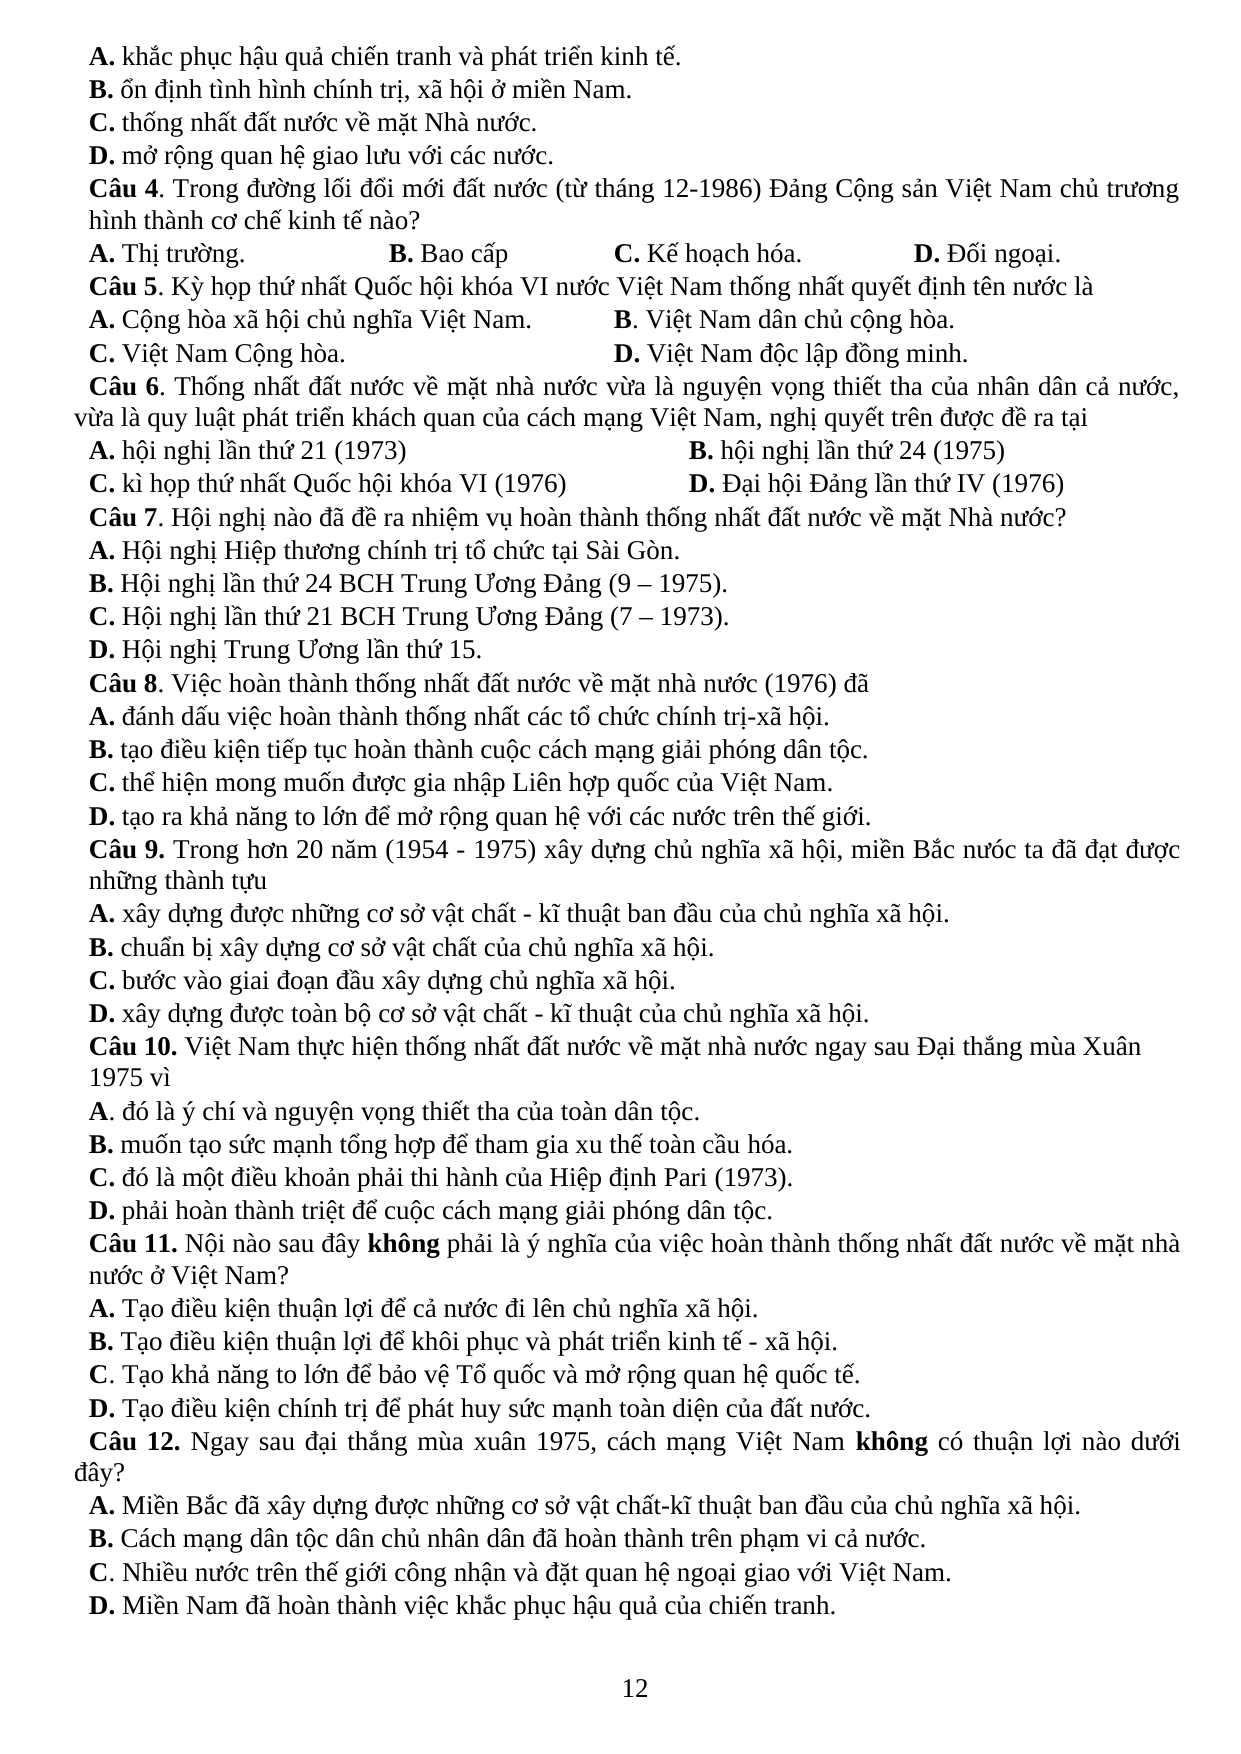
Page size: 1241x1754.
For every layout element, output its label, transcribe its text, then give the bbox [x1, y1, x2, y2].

text A. xây dựng được những cơ sở vật chất - kĩ thuật ban đầu của chủ nghĩa xã hội. [74, 897, 1181, 928]
text A. Tạo điều kiện thuận lợi để cả nước đi lên chủ nghĩa xã hội. [89, 1292, 1181, 1323]
text B. tạo điều kiện tiếp tục hoàn thành cuộc cách mạng giải phóng dân tộc. [89, 733, 1181, 764]
text C. Việt Nam Cộng hòa. D. Việt Nam độc lập đồng minh. [89, 337, 1181, 368]
text A. Miền Bắc đã xây dựng được những cơ sở vật chất-kĩ thuật ban đầu của chủ nghĩa xã hội. [89, 1489, 1181, 1520]
text Câu 6. Thống nhất đất nước về mặt nhà nước vừa là nguyện vọng thiết tha của nhân dân cả nước, vừa là quy luật phát triển khách quan của cách mạng Việt Nam, nghị quyết trên được đề ra tại [74, 370, 1181, 432]
text Câu 9. Trong hơn 20 năm (1954 - 1975) xây dựng chủ nghĩa xã hội, miền Bắc nưóc ta đã đạt được những thành tựu [89, 833, 1181, 895]
text A. đó là ý chí và nguyện vọng thiết tha của toàn dân tộc. [89, 1095, 1181, 1126]
text B. Cách mạng dân tộc dân chủ nhân dân đã hoàn thành trên phạm vi cả nước. [89, 1522, 1181, 1554]
text B. ổn định tình hình chính trị, xã hội ở miền Nam. [89, 73, 1181, 104]
text D. Tạo điều kiện chính trị để phát huy sức mạnh toàn diện của đất nước. [89, 1392, 1181, 1423]
text Câu 4. Trong đường lối đổi mới đất nước (từ tháng 12-1986) Đảng Cộng sản Việt Nam chủ trương hình thành cơ chế kinh tế nào? [89, 173, 1181, 235]
text D. Hội nghị Trung Ương lần thứ 15. [89, 634, 1181, 665]
text Câu 10. Việt Nam thực hiện thống nhất đất nước về mặt nhà nước ngay sau Đại thắng mùa Xuân 1975 vì [89, 1030, 1181, 1093]
text C. Hội nghị lần thứ 21 BCH Trung Ương Đảng (7 – 1973). [89, 600, 1181, 632]
text C. Nhiều nước trên thế giới công nhận và đặt quan hệ ngoại giao với Việt Nam. [89, 1556, 1181, 1587]
text Câu 7. Hội nghị nào đã đề ra nhiệm vụ hoàn thành thống nhất đất nước về mặt Nhà nước? [74, 501, 1181, 532]
text A. khắc phục hậu quả chiến tranh và phát triển kinh tế. [89, 40, 1181, 71]
text C. bước vào giai đoạn đầu xây dựng chủ nghĩa xã hội. [74, 964, 1181, 995]
text D. xây dựng được toàn bộ cơ sở vật chất - kĩ thuật của chủ nghĩa xã hội. [74, 997, 1181, 1028]
text D. mở rộng quan hệ giao lưu với các nước. [89, 139, 1181, 171]
text C. Tạo khả năng to lớn để bảo vệ Tổ quốc và mở rộng quan hệ quốc tế. [89, 1358, 1181, 1389]
text Câu 5. Kỳ họp thứ nhất Quốc hội khóa VI nước Việt Nam thống nhất quyết định tên nước là [74, 270, 1181, 301]
text D. tạo ra khả năng to lớn để mở rộng quan hệ với các nước trên thế giới. [89, 800, 1181, 831]
text D. Miền Nam đã hoàn thành việc khắc phục hậu quả của chiến tranh. [89, 1589, 1181, 1620]
text Câu 12. Ngay sau đại thắng mùa xuân 1975, cách mạng Việt Nam không có thuận lợi nào dưới đây? [74, 1425, 1181, 1487]
text C. thể hiện mong muốn được gia nhập Liên hợp quốc của Việt Nam. [89, 767, 1181, 798]
text B. muốn tạo sức mạnh tổng hợp để tham gia xu thế toàn cầu hóa. [89, 1128, 1181, 1159]
text C. thống nhất đất nước về mặt Nhà nước. [89, 106, 1181, 137]
text A. Hội nghị Hiệp thương chính trị tổ chức tại Sài Gòn. [89, 534, 1181, 565]
text D. phải hoàn thành triệt để cuộc cách mạng giải phóng dân tộc. [89, 1194, 1181, 1226]
text B. Tạo điều kiện thuận lợi để khôi phục và phát triển kinh tế - xã hội. [89, 1325, 1181, 1356]
text Câu 11. Nội nào sau đây không phải là ý nghĩa của việc hoàn thành thống nhất đất nước về mặt nhà nước ở Việt Nam? [89, 1228, 1181, 1290]
text A. đánh dấu việc hoàn thành thống nhất các tổ chức chính trị-xã hội. [89, 700, 1181, 731]
text Câu 8. Việc hoàn thành thống nhất đất nước về mặt nhà nước (1976) đã [74, 667, 1181, 698]
text A. Cộng hòa xã hội chủ nghĩa Việt Nam. B. Việt Nam dân chủ cộng hòa. [89, 303, 1181, 334]
text C. đó là một điều khoản phải thi hành của Hiệp định Pari (1973). [89, 1161, 1181, 1192]
text A. hội nghị lần thứ 21 (1973) B. hội nghị lần thứ 24 (1975) [89, 434, 1181, 465]
text B. chuẩn bị xây dựng cơ sở vật chất của chủ nghĩa xã hội. [74, 931, 1181, 962]
text B. Hội nghị lần thứ 24 BCH Trung Ương Đảng (9 – 1975). [89, 567, 1181, 598]
text C. kì họp thứ nhất Quốc hội khóa VI (1976) D. Đại hội Đảng lần thứ IV (1976) [89, 467, 1181, 499]
text A. Thị trường. B. Bao cấp C. Kế hoạch hóa. D. Đối ngoại. [74, 237, 1181, 268]
